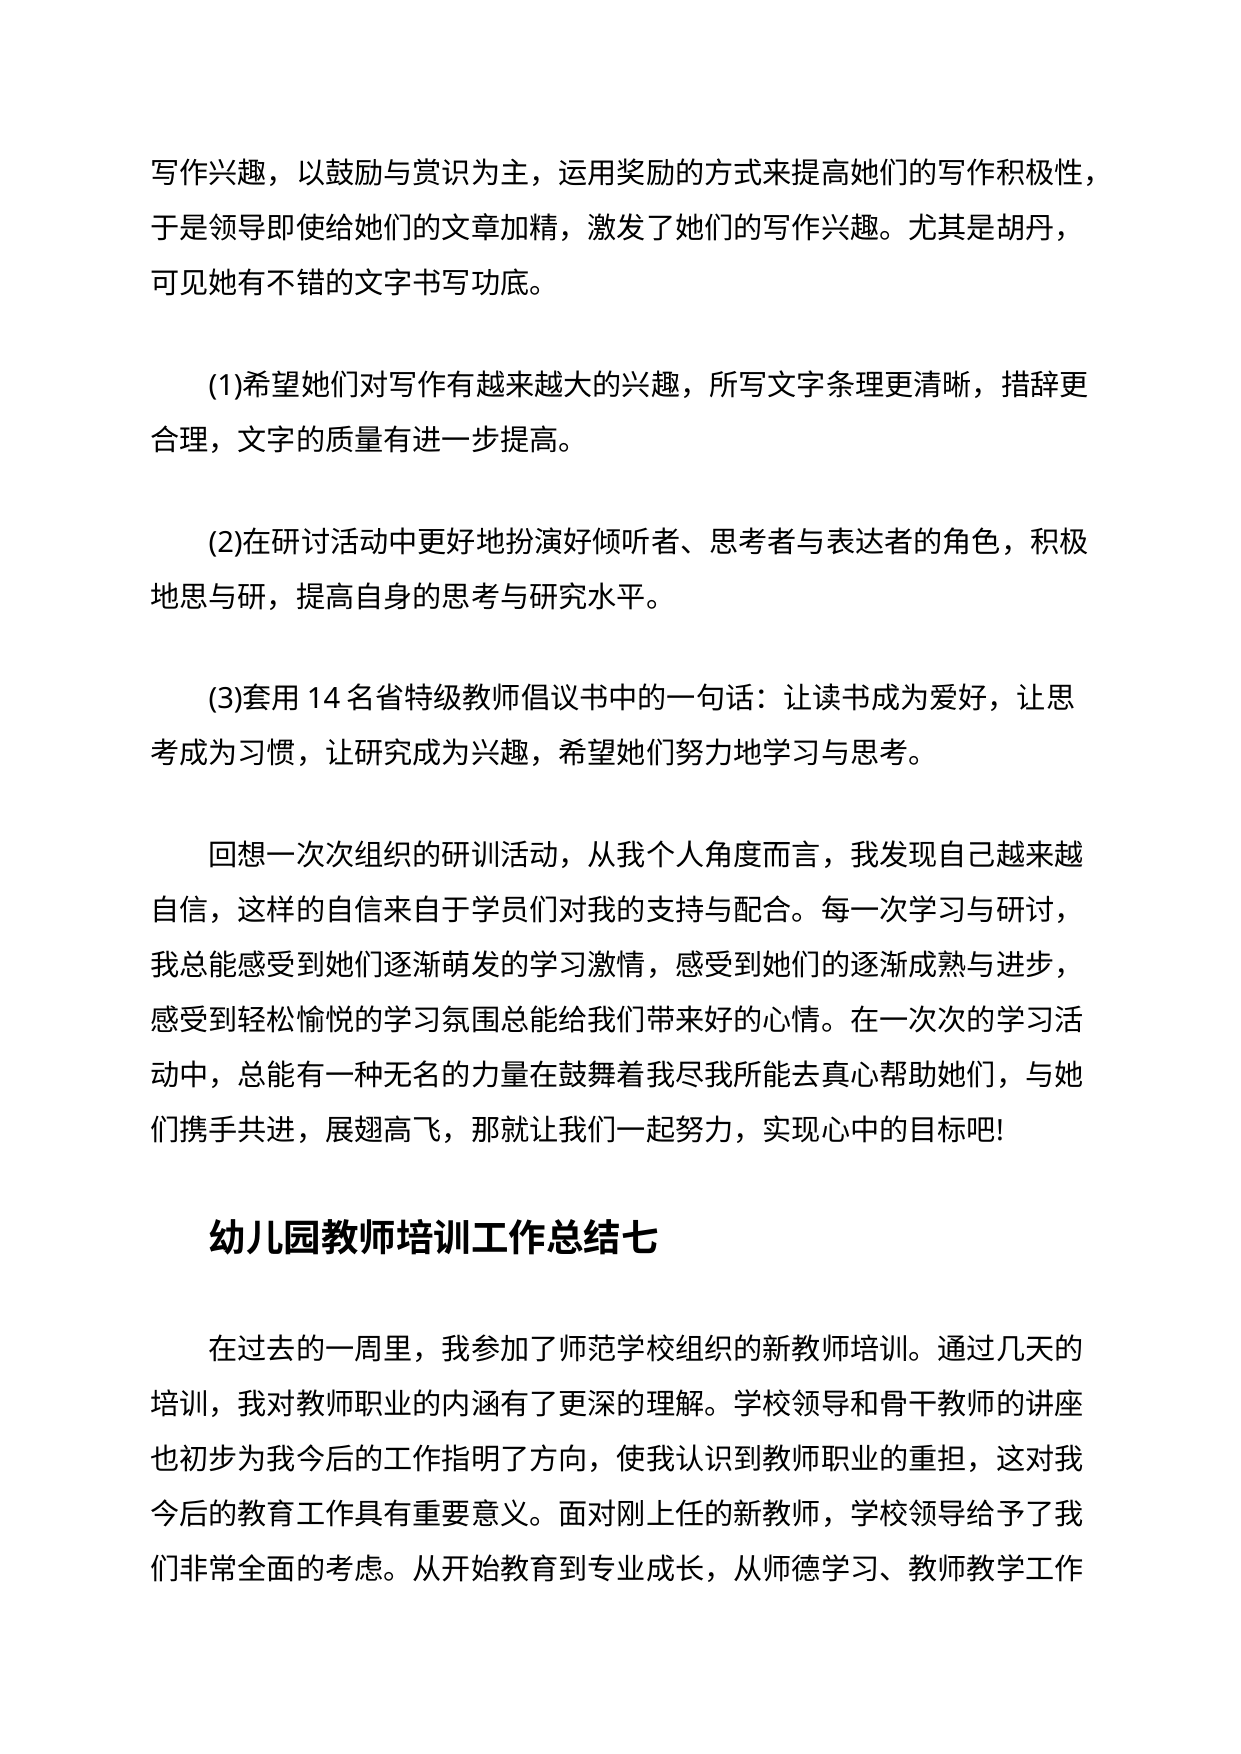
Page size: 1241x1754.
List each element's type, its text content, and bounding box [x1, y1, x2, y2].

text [150, 150, 1090, 302]
text (3)套用14名省特级教师倡议书中的一句话：让读书成为爱好，让思考成为习惯，让研究成为兴趣，希望她们努力地学习与思考。 [150, 675, 1090, 772]
text 回想一次次组织的研训活动，从我个人角度而言，我发现自己越来越自信，这样的自信来自于学员们对我的支持与配合。每一次学习与研讨，我总能感受到她们逐渐萌发的学习激情，感受到她们的逐渐成熟与进步，感受到轻松愉悦的学习氛围总能给我们带来好的心情。在一次次的学习活动中，总能有一种无名的力量在鼓舞着我尽我所能去真心帮助她们，与她们携手共进，展翅高飞，那就让我们一起努力，实现心中的目标吧! [150, 832, 1090, 1149]
text (2)在研讨活动中更好地扮演好倾听者、思考者与表达者的角色，积极地思与研，提高自身的思考与研究水平。 [150, 518, 1090, 616]
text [150, 1326, 1090, 1588]
text (1)希望她们对写作有越来越大的兴趣，所写文字条理更清晰，措辞更合理，文字的质量有进一步提高。 [150, 362, 1090, 459]
text 幼儿园教师培训工作总结七 [150, 1208, 1090, 1263]
